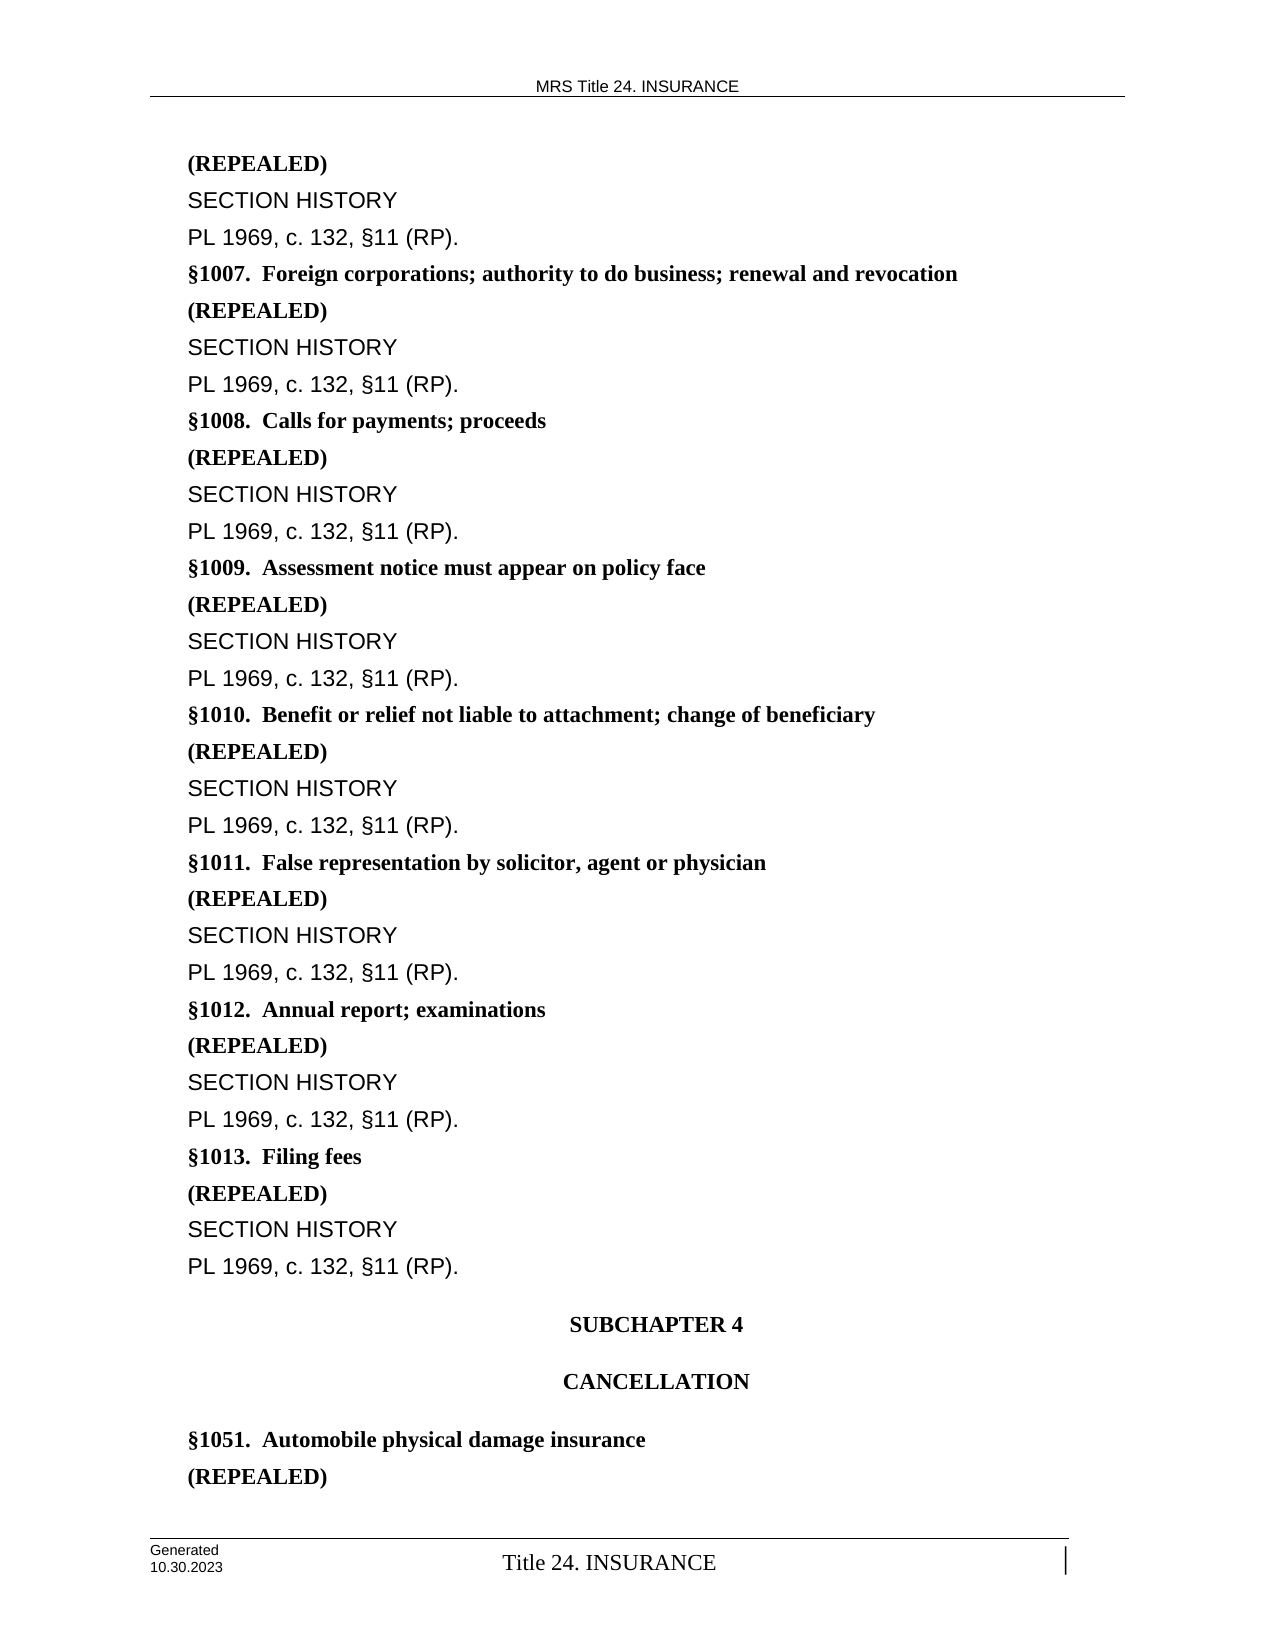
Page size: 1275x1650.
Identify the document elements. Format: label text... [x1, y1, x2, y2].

text (REPEALED) [187, 885, 1125, 912]
text §1051. Automobile physical damage insurance [187, 1426, 1125, 1452]
text §1007. Foreign corporations; authority to do business; renewal and revocation [187, 260, 1125, 287]
text §1012. Annual report; examinations [187, 996, 1125, 1022]
text SECTION HISTORY [187, 628, 1125, 654]
text SECTION HISTORY [187, 1216, 1125, 1243]
text SECTION HISTORY [187, 922, 1125, 948]
text PL 1969, c. 132, §11 (RP). [187, 223, 1125, 250]
text PL 1969, c. 132, §11 (RP). [187, 371, 1125, 397]
text PL 1969, c. 132, §11 (RP). [187, 1253, 1125, 1279]
text SECTION HISTORY [187, 187, 1125, 213]
text CANCELLATION [187, 1368, 1125, 1395]
text (REPEALED) [187, 444, 1125, 471]
text (REPEALED) [187, 591, 1125, 618]
text SECTION HISTORY [187, 481, 1125, 507]
text SUBCHAPTER 4 [187, 1311, 1125, 1337]
text (REPEALED) [187, 1032, 1125, 1059]
text §1011. False representation by solicitor, agent or physician [187, 849, 1125, 875]
text §1010. Benefit or relief not liable to attachment; change of beneficiary [187, 702, 1125, 728]
text (REPEALED) [187, 1179, 1125, 1206]
text SECTION HISTORY [187, 334, 1125, 360]
text (REPEALED) [187, 150, 1125, 176]
text PL 1969, c. 132, §11 (RP). [187, 665, 1125, 691]
text (REPEALED) [187, 738, 1125, 765]
text §1008. Calls for payments; proceeds [187, 407, 1125, 434]
text (REPEALED) [187, 1463, 1125, 1489]
text (REPEALED) [187, 297, 1125, 323]
text §1009. Assessment notice must appear on policy face [187, 554, 1125, 581]
text §1013. Filing fees [187, 1143, 1125, 1169]
text PL 1969, c. 132, §11 (RP). [187, 812, 1125, 838]
text PL 1969, c. 132, §11 (RP). [187, 518, 1125, 544]
text SECTION HISTORY [187, 1069, 1125, 1096]
text PL 1969, c. 132, §11 (RP). [187, 959, 1125, 985]
text PL 1969, c. 132, §11 (RP). [187, 1106, 1125, 1132]
text SECTION HISTORY [187, 775, 1125, 801]
